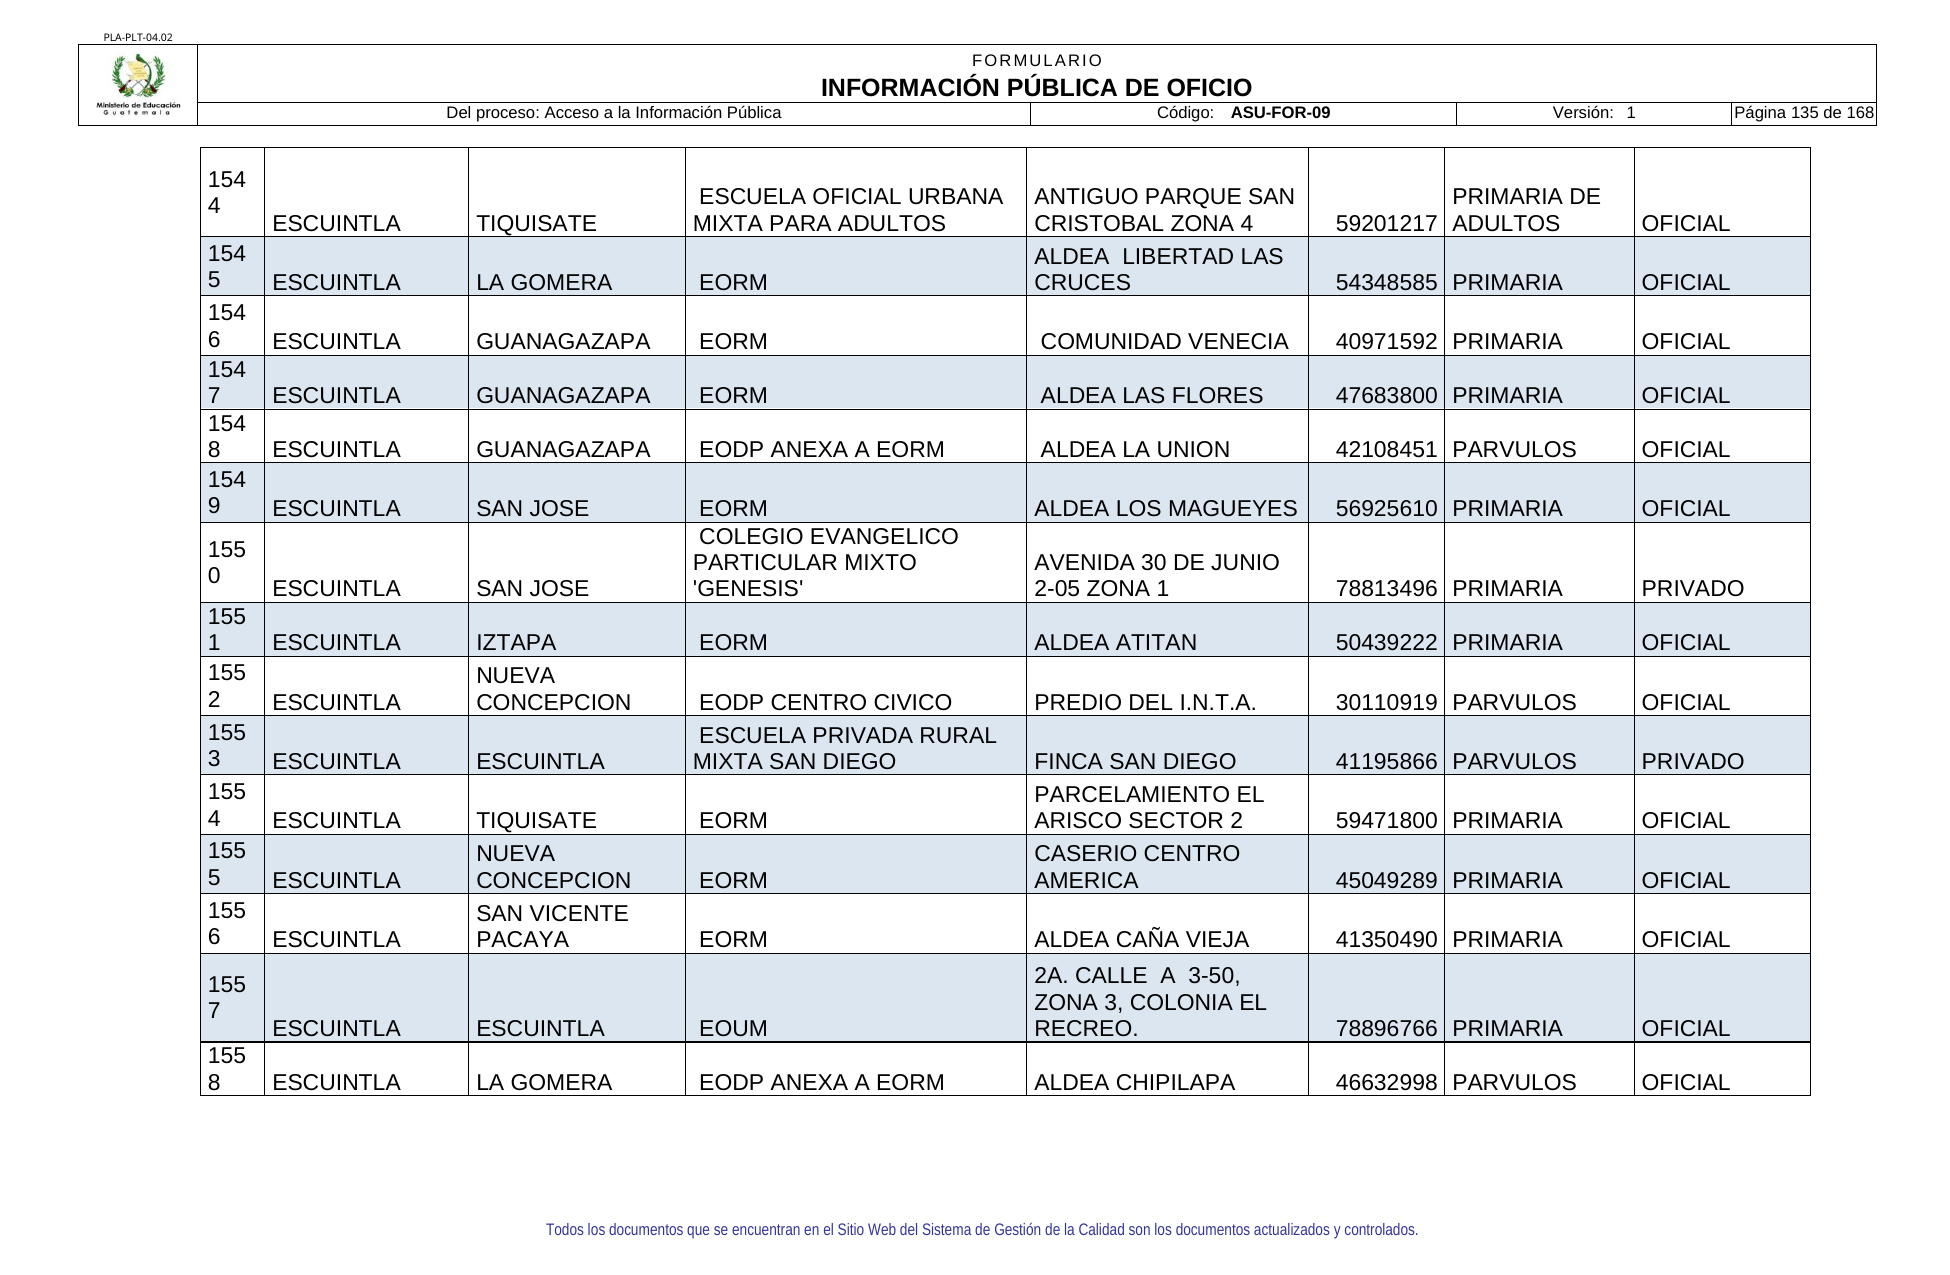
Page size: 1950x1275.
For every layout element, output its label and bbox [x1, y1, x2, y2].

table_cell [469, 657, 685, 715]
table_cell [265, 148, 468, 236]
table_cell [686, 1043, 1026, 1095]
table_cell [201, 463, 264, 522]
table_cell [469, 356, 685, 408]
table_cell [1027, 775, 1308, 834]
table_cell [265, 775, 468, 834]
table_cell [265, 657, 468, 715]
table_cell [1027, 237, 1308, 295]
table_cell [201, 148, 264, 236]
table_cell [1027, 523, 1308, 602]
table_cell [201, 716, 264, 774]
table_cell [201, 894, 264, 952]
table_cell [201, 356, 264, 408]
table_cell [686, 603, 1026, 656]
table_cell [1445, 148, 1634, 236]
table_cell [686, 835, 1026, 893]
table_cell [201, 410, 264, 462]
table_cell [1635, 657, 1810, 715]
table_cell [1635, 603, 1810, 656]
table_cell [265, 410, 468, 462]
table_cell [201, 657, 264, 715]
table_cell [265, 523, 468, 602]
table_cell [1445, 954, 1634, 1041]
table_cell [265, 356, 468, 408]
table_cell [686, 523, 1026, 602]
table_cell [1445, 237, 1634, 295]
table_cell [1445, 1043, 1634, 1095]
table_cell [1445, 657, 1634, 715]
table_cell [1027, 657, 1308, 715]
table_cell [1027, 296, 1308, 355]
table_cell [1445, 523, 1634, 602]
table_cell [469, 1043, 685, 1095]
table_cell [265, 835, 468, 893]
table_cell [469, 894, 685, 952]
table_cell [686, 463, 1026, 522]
picture [95, 51, 181, 117]
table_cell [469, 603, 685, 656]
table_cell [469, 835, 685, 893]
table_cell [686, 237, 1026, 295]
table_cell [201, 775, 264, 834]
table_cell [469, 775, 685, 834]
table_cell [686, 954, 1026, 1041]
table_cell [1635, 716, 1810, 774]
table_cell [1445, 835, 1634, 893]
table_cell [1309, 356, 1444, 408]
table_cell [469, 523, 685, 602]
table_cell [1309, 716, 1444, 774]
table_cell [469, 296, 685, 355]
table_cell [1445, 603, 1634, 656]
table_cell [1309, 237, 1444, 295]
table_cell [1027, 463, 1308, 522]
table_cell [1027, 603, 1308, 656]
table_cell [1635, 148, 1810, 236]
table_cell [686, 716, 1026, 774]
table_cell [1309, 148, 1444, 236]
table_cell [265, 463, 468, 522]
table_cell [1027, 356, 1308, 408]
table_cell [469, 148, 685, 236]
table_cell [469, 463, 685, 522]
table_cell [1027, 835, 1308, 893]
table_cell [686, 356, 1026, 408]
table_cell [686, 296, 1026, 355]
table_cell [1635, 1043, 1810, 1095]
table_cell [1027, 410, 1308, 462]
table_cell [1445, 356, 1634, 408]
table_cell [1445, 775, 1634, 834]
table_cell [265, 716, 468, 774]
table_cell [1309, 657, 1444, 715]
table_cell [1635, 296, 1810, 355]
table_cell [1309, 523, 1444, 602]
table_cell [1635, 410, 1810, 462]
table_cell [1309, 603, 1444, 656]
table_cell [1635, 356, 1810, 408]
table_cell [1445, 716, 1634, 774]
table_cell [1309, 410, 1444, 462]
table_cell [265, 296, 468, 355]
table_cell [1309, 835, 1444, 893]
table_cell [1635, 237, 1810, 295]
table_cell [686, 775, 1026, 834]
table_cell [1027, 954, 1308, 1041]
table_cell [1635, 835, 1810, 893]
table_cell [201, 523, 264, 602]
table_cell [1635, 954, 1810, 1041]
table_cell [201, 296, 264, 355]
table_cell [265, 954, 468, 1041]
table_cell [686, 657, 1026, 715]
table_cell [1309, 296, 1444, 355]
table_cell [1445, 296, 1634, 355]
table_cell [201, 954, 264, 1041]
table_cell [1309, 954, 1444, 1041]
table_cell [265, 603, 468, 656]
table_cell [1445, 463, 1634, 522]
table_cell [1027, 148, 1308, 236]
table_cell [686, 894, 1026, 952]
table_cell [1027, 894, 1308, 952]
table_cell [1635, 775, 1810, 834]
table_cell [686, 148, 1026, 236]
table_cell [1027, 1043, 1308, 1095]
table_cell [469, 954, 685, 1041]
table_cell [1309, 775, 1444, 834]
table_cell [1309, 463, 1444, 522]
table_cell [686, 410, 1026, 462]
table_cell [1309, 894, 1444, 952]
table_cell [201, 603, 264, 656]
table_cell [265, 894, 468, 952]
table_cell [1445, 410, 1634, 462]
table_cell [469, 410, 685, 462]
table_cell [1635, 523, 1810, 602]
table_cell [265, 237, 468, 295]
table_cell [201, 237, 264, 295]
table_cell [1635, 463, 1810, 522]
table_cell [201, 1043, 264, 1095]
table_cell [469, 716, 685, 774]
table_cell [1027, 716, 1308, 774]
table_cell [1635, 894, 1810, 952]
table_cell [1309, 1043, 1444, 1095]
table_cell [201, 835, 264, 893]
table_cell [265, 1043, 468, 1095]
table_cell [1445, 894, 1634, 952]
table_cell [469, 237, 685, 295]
